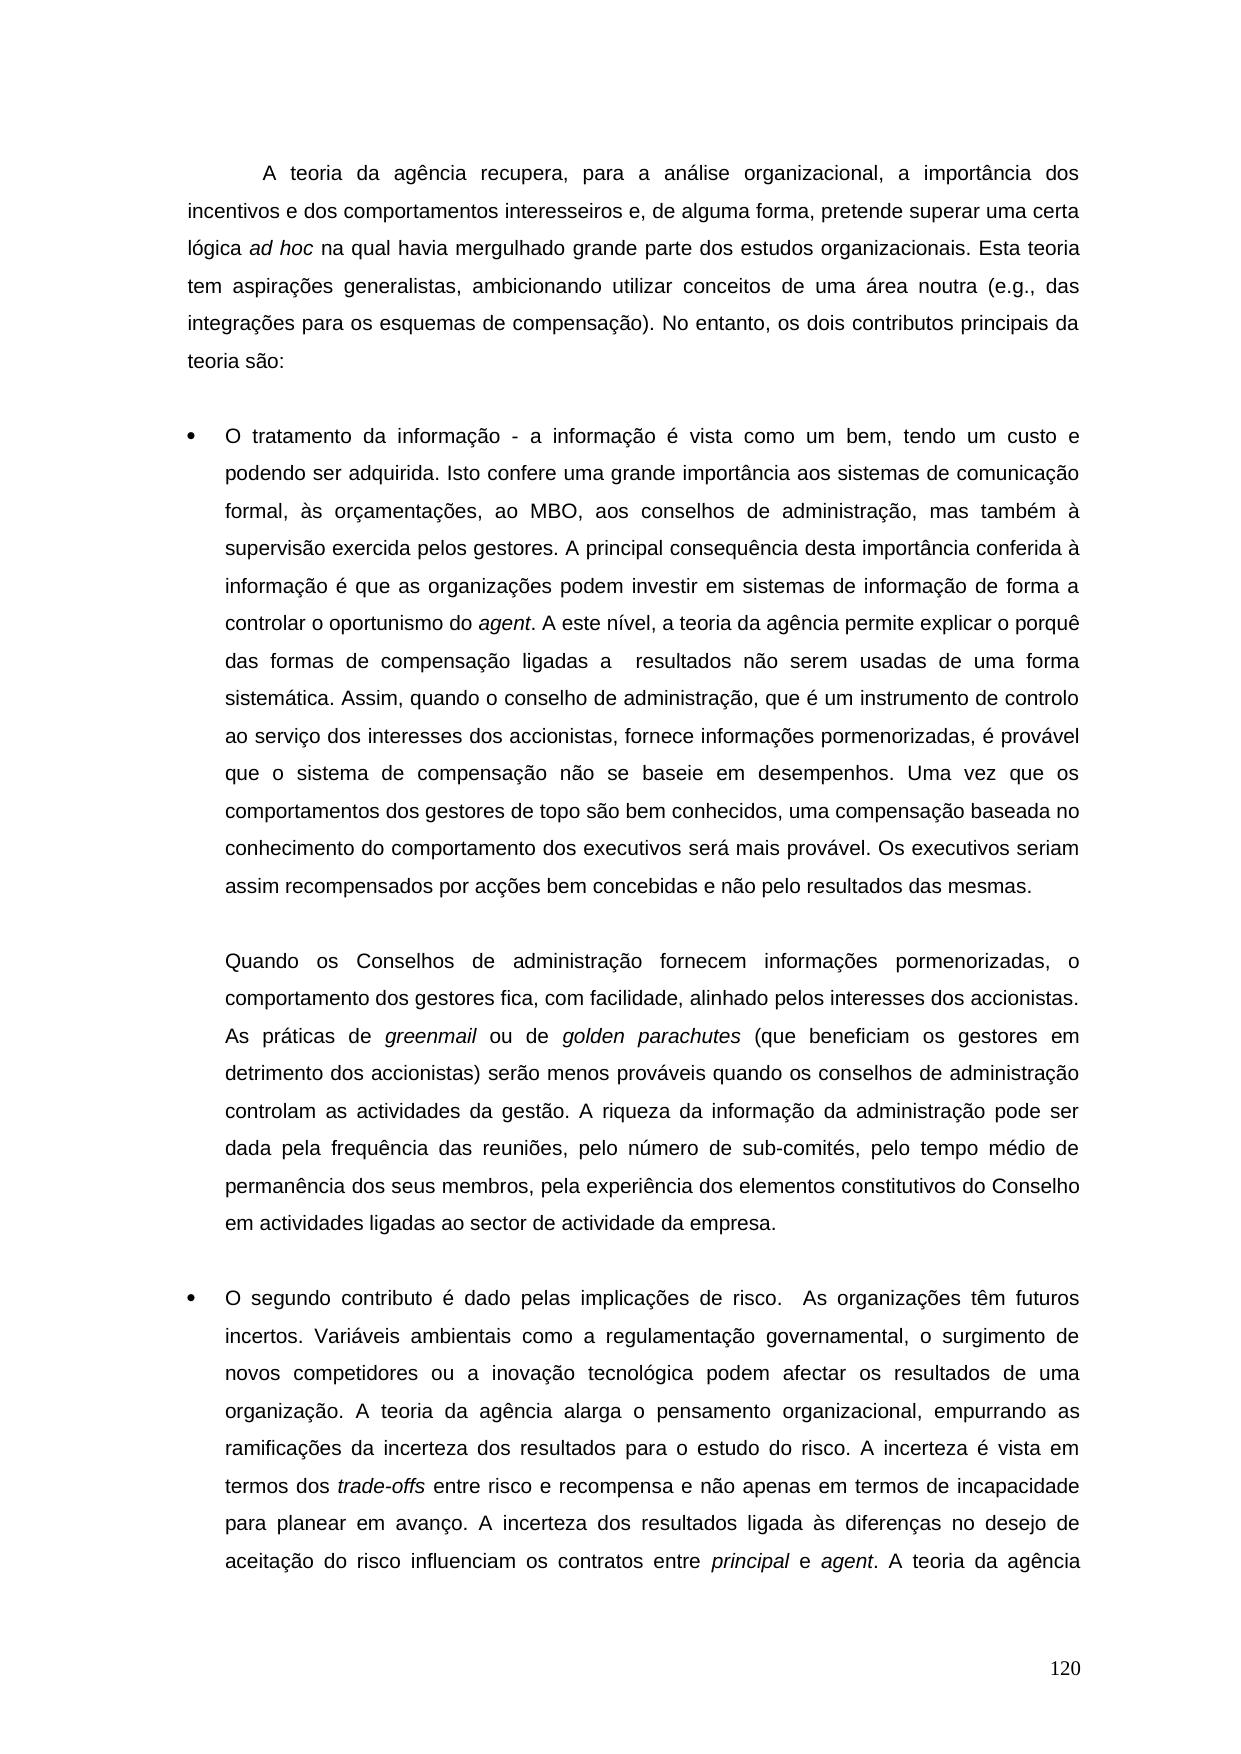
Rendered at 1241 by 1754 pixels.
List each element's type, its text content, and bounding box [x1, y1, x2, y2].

text Quando os Conselhos de administração fornecem informações pormenorizadas, o comportamento dos gestores fica, com facilidade, alinhado pelos interesses dos accionistas. As práticas de greenmail ou de golden parachutes (que beneficiam os gestores em detrimento dos accionistas) serão menos prováveis quando os conselhos de administração controlam as actividades da gestão. A riqueza da informação da administração pode ser dada pela frequência das reuniões, pelo número de sub-comités, pelo tempo médio de permanência dos seus membros, pela experiência dos elementos constitutivos do Conselho em actividades ligadas ao sector de actividade da empresa. [187, 935, 1081, 1235]
text A teoria da agência recupera, para a análise organizacional, a importância dos incentivos e dos comportamentos interesseiros e, de alguma forma, pretende superar uma certa lógica ad hoc na qual havia mergulhado grande parte dos estudos organizacionais. Esta teoria tem aspirações generalistas, ambicionando utilizar conceitos de uma área noutra (e.g., das integrações para os esquemas de compensação). No entanto, os dois contributos principais da teoria são: [187, 148, 1081, 373]
text O tratamento da informação - a informação é vista como um bem, tendo um custo e podendo ser adquirida. Isto confere uma grande importância aos sistemas de comunicação formal, às orçamentações, ao MBO, aos conselhos de administração, mas também à supervisão exercida pelos gestores. A principal consequência desta importância conferida à informação é que as organizações podem investir em sistemas de informação de forma a controlar o oportunismo do agent. A este nível, a teoria da agência permite explicar o porquê das formas de compensação ligadas a resultados não serem usadas de uma forma sistemática. Assim, quando o conselho de administração, que é um instrumento de controlo ao serviço dos interesses dos accionistas, fornece informações pormenorizadas, é provável que o sistema de compensação não se baseie em desempenhos. Uma vez que os comportamentos dos gestores de topo são bem conhecidos, uma compensação baseada no conhecimento do comportamento dos executivos será mais provável. Os executivos seriam assim recompensados por acções bem concebidas e não pelo resultados das mesmas. [187, 410, 1081, 898]
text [187, 1273, 1081, 1573]
